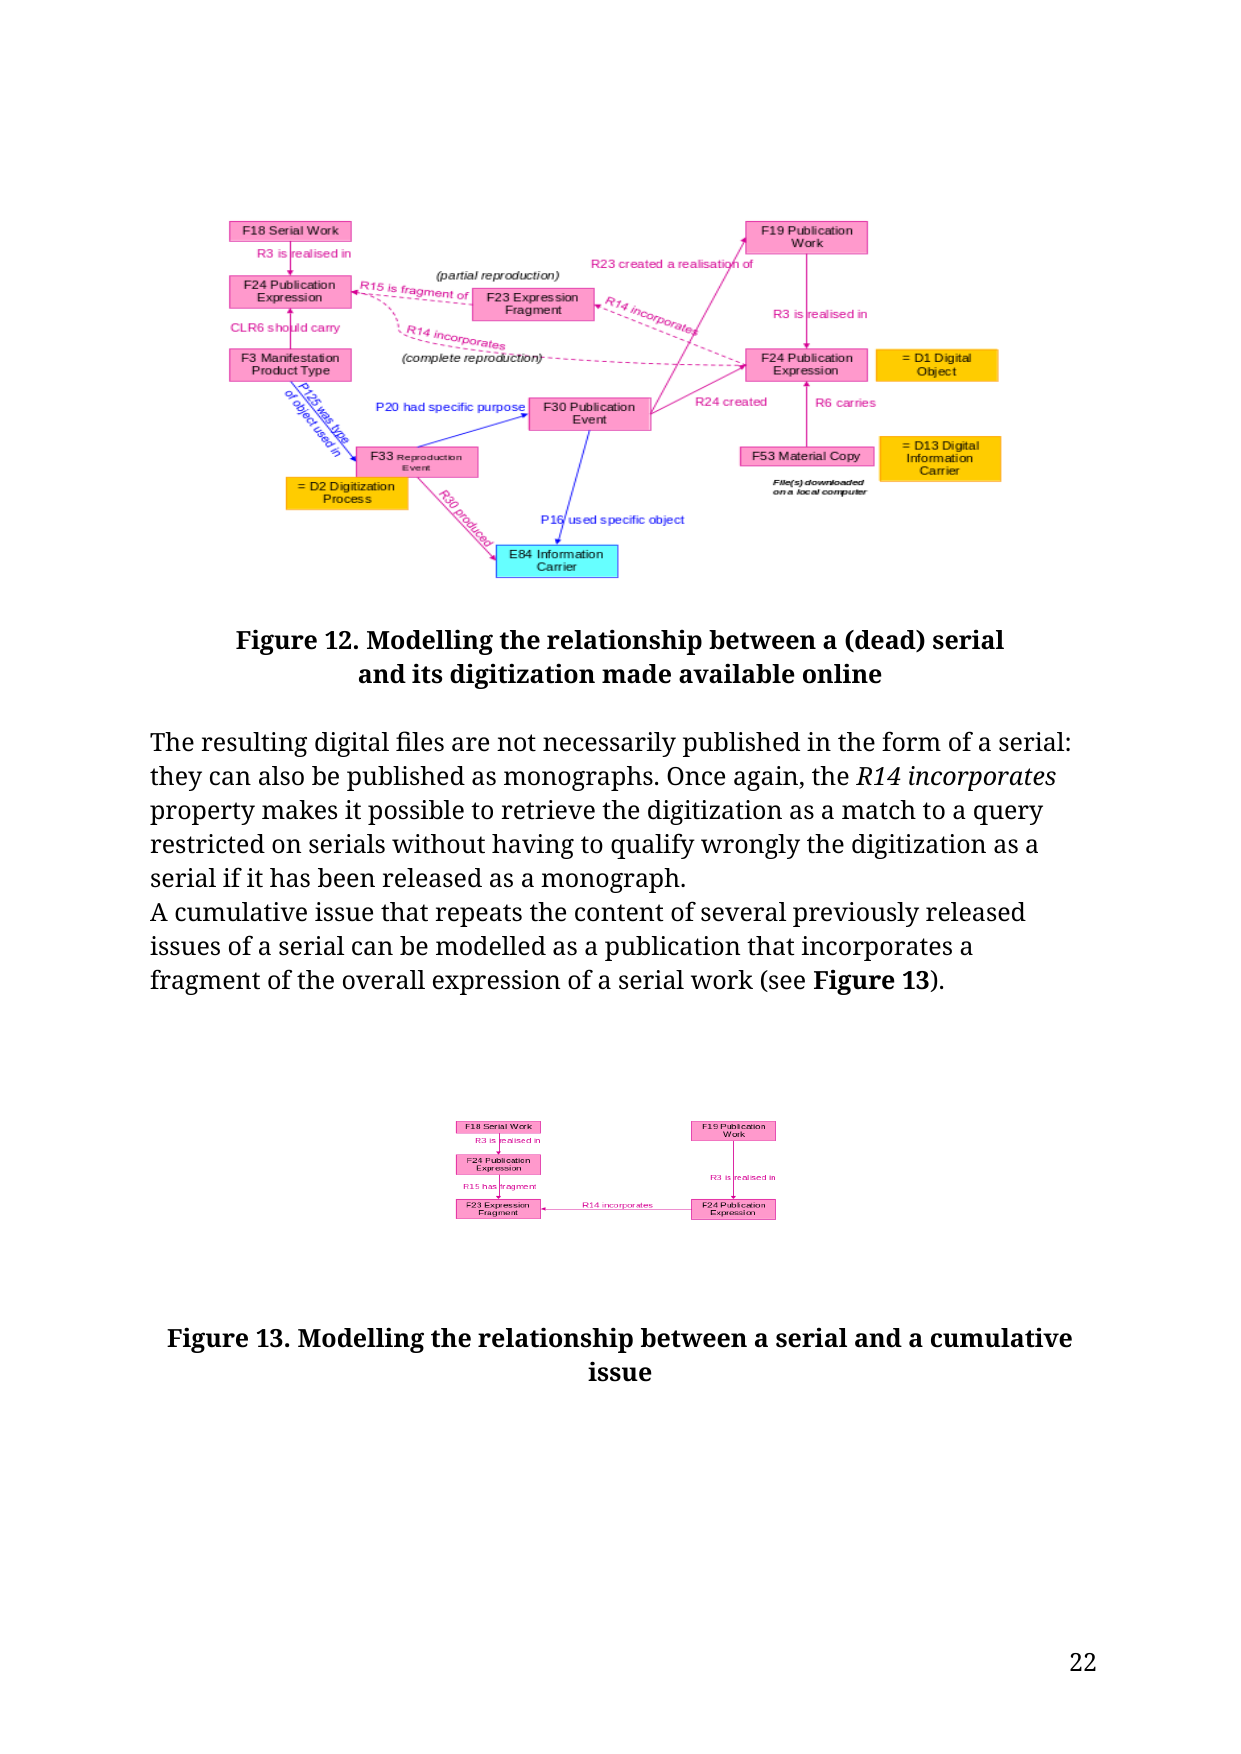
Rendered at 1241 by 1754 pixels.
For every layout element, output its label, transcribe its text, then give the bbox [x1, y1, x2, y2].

text Figure 13. Modelling the relationship between a serial and a cumulative issue [150, 1031, 1090, 1389]
text A cumulative issue that repeats the content of several previously released issues of a serial can be modelled as a publication that incorporates a fragment of the overall expression of a serial work (see Figure 13). [150, 895, 1090, 997]
text The resulting digital files are not necessarily published in the form of a serial: they can also be published as monographs. Once again, the R14 incorporates property makes it possible to retrieve the digitization as a match to a query restricted on serials without having to qualify wrongly the digitization as a serial if it has been released as a monograph. [150, 724, 1090, 895]
text Figure 12. Modelling the relationship between a (dead) serial and its digitization made available online [150, 150, 1090, 691]
